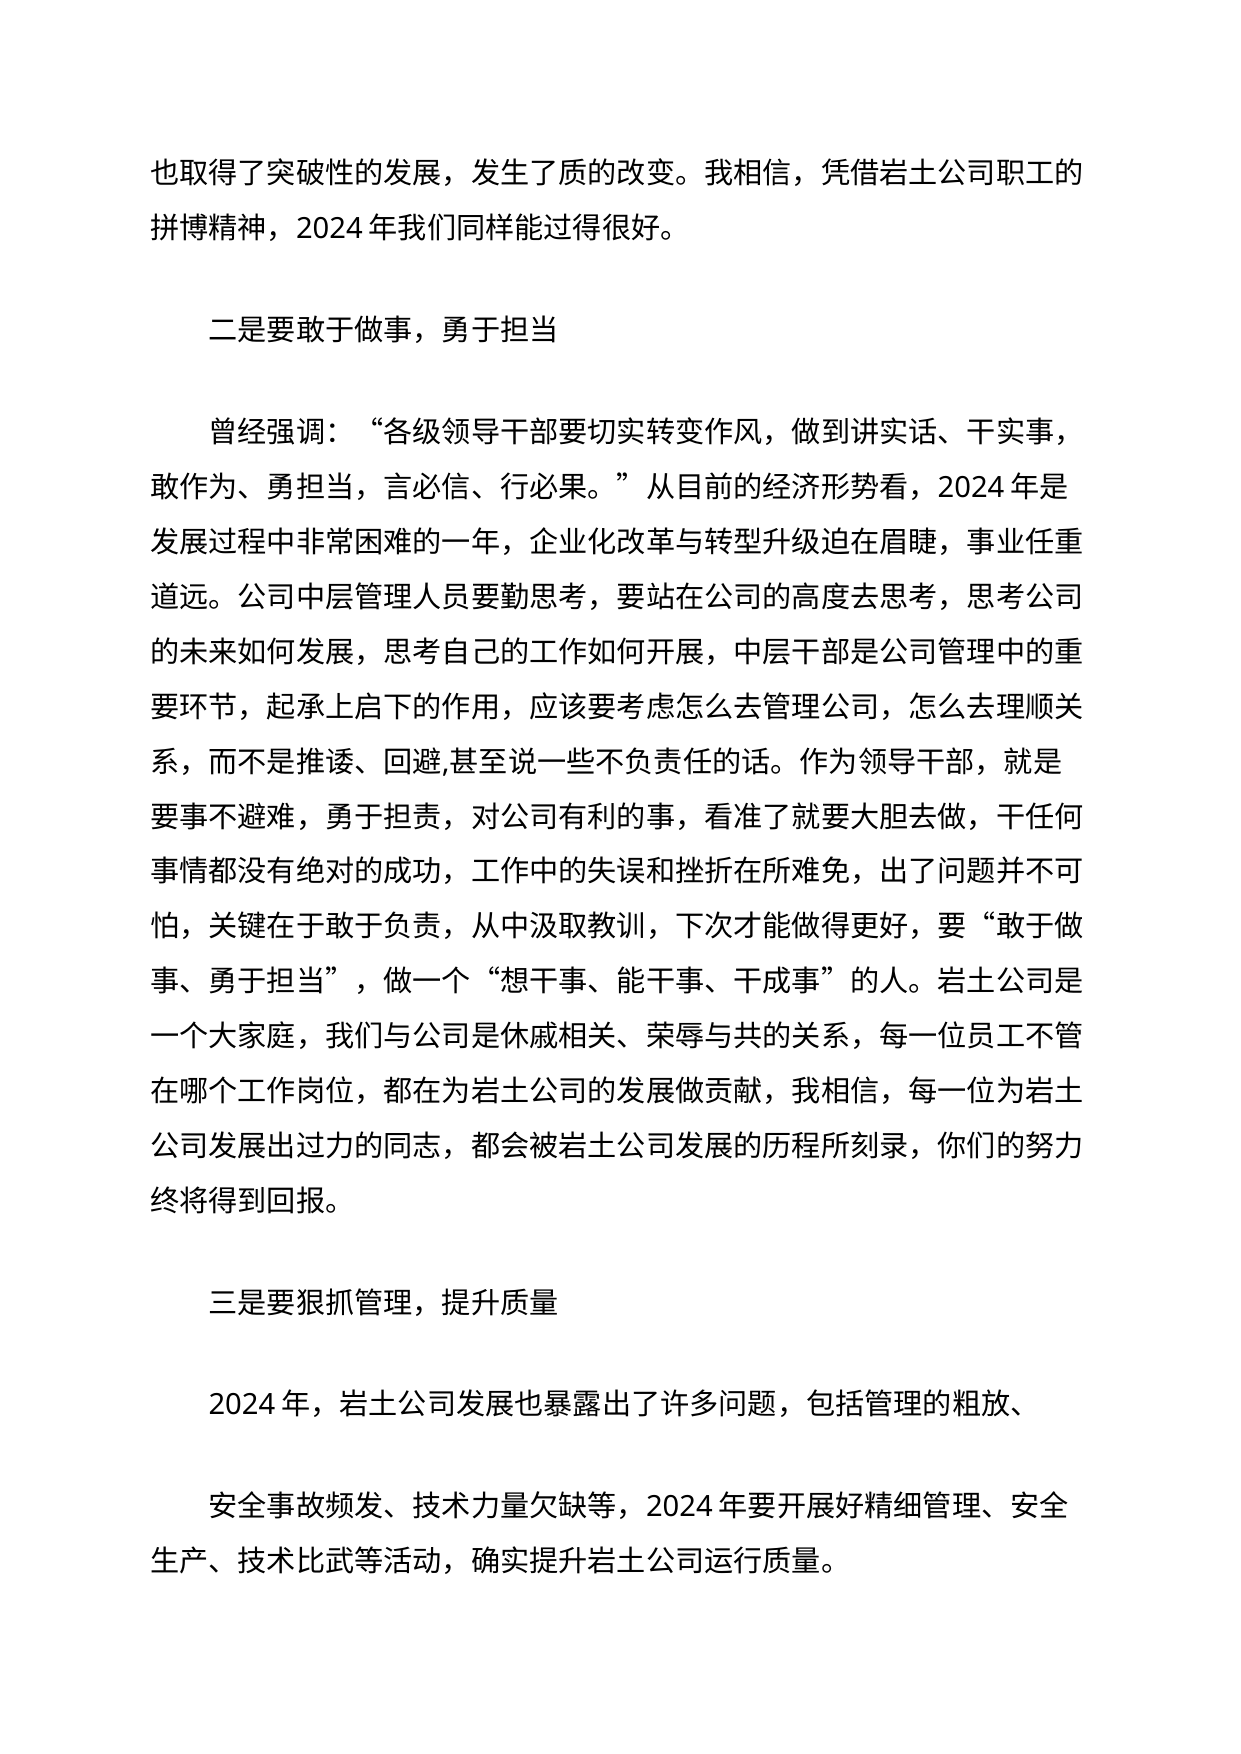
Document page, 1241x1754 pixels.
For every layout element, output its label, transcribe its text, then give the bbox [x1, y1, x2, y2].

text 安全事故频发、技术力量欠缺等，2024年要开展好精细管理、安全生产、技术比武等活动，确实提升岩土公司运行质量。 [150, 1483, 1090, 1580]
text 三是要狠抓管理，提升质量 [150, 1279, 1090, 1321]
text 2024年，岩土公司发展也暴露出了许多问题，包括管理的粗放、 [150, 1381, 1090, 1423]
text 二是要敢于做事，勇于担当 [150, 307, 1090, 349]
text 曾经强调：“各级领导干部要切实转变作风，做到讲实话、干实事，敢作为、勇担当，言必信、行必果。”从目前的经济形势看，2024年是发展过程中非常困难的一年，企业化改革与转型升级迫在眉睫，事业任重道远。公司中层管理人员要勤思考，要站在公司的高度去思考，思考公司的未来如何发展，思考自己的工作如何开展，中层干部是公司管理中的重要环节，起承上启下的作用，应该要考虑怎么去管理公司，怎么去理顺关系，而不是推诿、回避,甚至说一些不负责任的话。作为领导干部，就是要事不避难，勇于担责，对公司有利的事，看准了就要大胆去做，干任何事情都没有绝对的成功，工作中的失误和挫折在所难免，出了问题并不可怕，关键在于敢于负责，从中汲取教训，下次才能做得更好，要“敢于做事、勇于担当”，做一个“想干事、能干事、干成事”的人。岩土公司是一个大家庭，我们与公司是休戚相关、荣辱与共的关系，每一位员工不管在哪个工作岗位，都在为岩土公司的发展做贡献，我相信，每一位为岩土公司发展出过力的同志，都会被岩土公司发展的历程所刻录，你们的努力终将得到回报。 [150, 409, 1090, 1220]
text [150, 150, 1090, 247]
